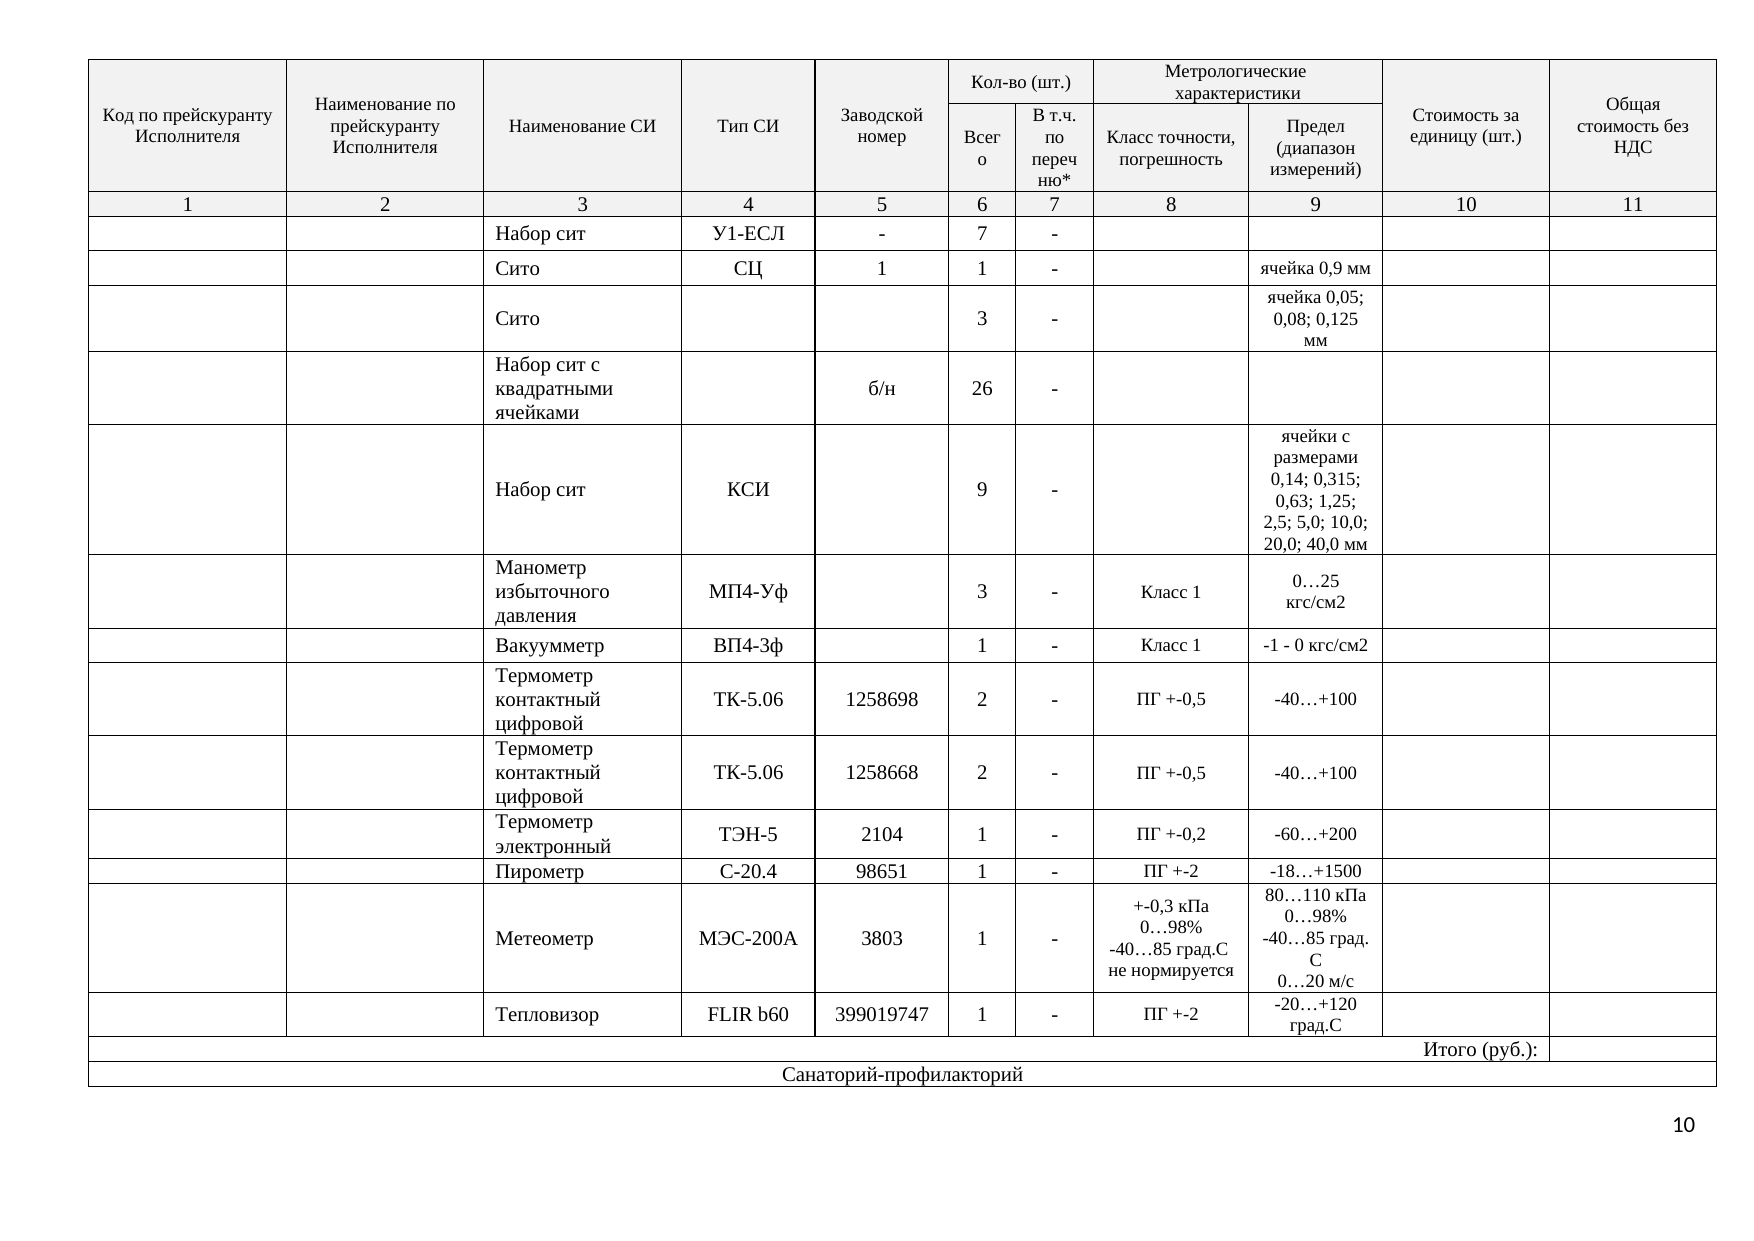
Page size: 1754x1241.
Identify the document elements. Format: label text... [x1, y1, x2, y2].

table_cell 2 [949, 736, 1015, 808]
table_cell Итого (руб.): [89, 1037, 1549, 1061]
table_cell [1550, 884, 1716, 992]
table_cell В т.ч. по перечню* [1016, 104, 1093, 191]
table_cell [1550, 555, 1716, 627]
table_cell - [1016, 884, 1093, 992]
table_header Тип СИ [682, 60, 814, 191]
table_cell 26 [949, 352, 1015, 424]
table_cell [682, 286, 814, 351]
table_cell 1 [949, 810, 1015, 858]
table_cell [287, 859, 483, 883]
table_cell [287, 251, 483, 285]
table_cell [89, 251, 286, 285]
table_cell СЦ [682, 251, 814, 285]
table_cell - [1016, 425, 1093, 554]
table_cell [816, 286, 948, 351]
table_cell [1383, 993, 1549, 1036]
table_cell [89, 663, 286, 735]
table_cell [1550, 993, 1716, 1036]
table_header Заводской номер [816, 60, 948, 191]
table_cell [682, 352, 814, 424]
table_cell FLIR b60 [682, 993, 814, 1036]
table_cell [89, 993, 286, 1036]
table_header Кол-во (шт.) [949, 60, 1093, 103]
table_header Наименование СИ [484, 60, 681, 191]
table_cell [1383, 251, 1549, 285]
table_cell ПГ +-0,5 [1094, 663, 1248, 735]
table_cell [287, 993, 483, 1036]
table_cell Сито [484, 286, 681, 351]
table_cell [1550, 736, 1716, 808]
table_cell 1258668 [816, 736, 948, 808]
table_cell [1383, 629, 1549, 662]
table_cell - [1016, 555, 1093, 627]
table_cell 1 [949, 993, 1015, 1036]
table_cell [1383, 555, 1549, 627]
table_cell 2 [949, 663, 1015, 735]
table_cell [1550, 352, 1716, 424]
table_cell [287, 352, 483, 424]
table_cell -60…+200 [1249, 810, 1382, 858]
table_cell [1550, 810, 1716, 858]
table_cell - [1016, 352, 1093, 424]
table_cell МЭС-200А [682, 884, 814, 992]
table_cell - [1016, 286, 1093, 351]
table_cell 4 [682, 192, 814, 216]
table_cell 7 [1016, 192, 1093, 216]
table_cell ПГ +-0,2 [1094, 810, 1248, 858]
table_cell - [1016, 251, 1093, 285]
table_header Общая стоимость без НДС [1550, 60, 1716, 191]
table_cell 9 [949, 425, 1015, 554]
table_cell ТЭН-5 [682, 810, 814, 858]
table_cell Термометр контактный цифровой [484, 663, 681, 735]
table_cell [1094, 286, 1248, 351]
table_cell 1 [949, 859, 1015, 883]
table_cell [89, 859, 286, 883]
table_cell [89, 555, 286, 627]
table_cell ячейка 0,9 мм [1249, 251, 1382, 285]
table_cell [1383, 859, 1549, 883]
table_cell [89, 217, 286, 250]
table_cell ПГ +-2 [1094, 993, 1248, 1036]
table_cell 80…110 кПа 0…98% -40…85 град. С 0…20 м/с [1249, 884, 1382, 992]
table_cell [1383, 736, 1549, 808]
table_cell 5 [816, 192, 948, 216]
table_cell Пирометр [484, 859, 681, 883]
table_cell 1 [949, 629, 1015, 662]
table_cell 8 [1094, 192, 1248, 216]
table_cell [1550, 286, 1716, 351]
table_cell [287, 663, 483, 735]
table_cell [287, 810, 483, 858]
table_cell [89, 425, 286, 554]
table_cell 1 [949, 884, 1015, 992]
table_cell [1094, 217, 1248, 250]
table_cell - [1016, 859, 1093, 883]
table_cell МП4-Уф [682, 555, 814, 627]
table_cell Класс точности, погрешность [1094, 104, 1248, 191]
table_cell [1383, 352, 1549, 424]
table_cell 3 [949, 555, 1015, 627]
table_cell [287, 884, 483, 992]
table_cell - [1016, 736, 1093, 808]
table_cell ячейка 0,05; 0,08; 0,125 мм [1249, 286, 1382, 351]
table_cell 3803 [816, 884, 948, 992]
table_cell 98651 [816, 859, 948, 883]
table_cell [1249, 217, 1382, 250]
table_cell [287, 425, 483, 554]
table_cell [1383, 810, 1549, 858]
table_cell Термометр электронный [484, 810, 681, 858]
table_cell 0…25 кгс/см2 [1249, 555, 1382, 627]
table_header Стоимость за единицу (шт.) [1383, 60, 1549, 191]
table_cell [1550, 859, 1716, 883]
table_cell [816, 425, 948, 554]
table_cell - [1016, 629, 1093, 662]
table_cell Термометр контактный цифровой [484, 736, 681, 808]
table_cell [1550, 425, 1716, 554]
table_cell 7 [949, 217, 1015, 250]
table_cell -18…+1500 [1249, 859, 1382, 883]
table_cell [287, 736, 483, 808]
table_cell 3 [484, 192, 681, 216]
table_cell - [816, 217, 948, 250]
table_cell [287, 217, 483, 250]
table_cell Набор сит с квадратными ячейками [484, 352, 681, 424]
table_cell Набор сит [484, 217, 681, 250]
table_cell С-20.4 [682, 859, 814, 883]
table_cell ВП4-3ф [682, 629, 814, 662]
table_cell [816, 555, 948, 627]
table_cell -40…+100 [1249, 663, 1382, 735]
table_cell [1383, 663, 1549, 735]
table_cell 2104 [816, 810, 948, 858]
table_cell У1-ЕСЛ [682, 217, 814, 250]
table_cell -40…+100 [1249, 736, 1382, 808]
table_cell [1550, 663, 1716, 735]
table_cell 10 [1383, 192, 1549, 216]
table_cell Класс 1 [1094, 629, 1248, 662]
table_cell - [1016, 993, 1093, 1036]
table_cell [1550, 251, 1716, 285]
table_cell - [1016, 217, 1093, 250]
table_cell - [1016, 810, 1093, 858]
table_cell ТК-5.06 [682, 736, 814, 808]
table_cell Метеометр [484, 884, 681, 992]
table_cell ячейки с размерами 0,14; 0,315; 0,63; 1,25; 2,5; 5,0; 10,0; 20,0; 40,0 мм [1249, 425, 1382, 554]
table_cell б/н [816, 352, 948, 424]
table_header Код по прейскуранту Исполнителя [89, 60, 286, 191]
table_cell [1383, 425, 1549, 554]
table_cell 1 [949, 251, 1015, 285]
table_cell Набор сит [484, 425, 681, 554]
table_cell Предел (диапазон измерений) [1249, 104, 1382, 191]
table_cell 399019747 [816, 993, 948, 1036]
table_cell [1550, 217, 1716, 250]
table_cell [1383, 884, 1549, 992]
table_cell [89, 352, 286, 424]
table_cell 11 [1550, 192, 1716, 216]
table_cell [1094, 251, 1248, 285]
table_cell 1 [89, 192, 286, 216]
table_header Наименование по прейскуранту Исполнителя [287, 60, 483, 191]
table_cell 1258698 [816, 663, 948, 735]
table_cell [1094, 352, 1248, 424]
table_cell Всего [949, 104, 1015, 191]
table_cell [89, 736, 286, 808]
table_cell 1 [816, 251, 948, 285]
table_cell [287, 286, 483, 351]
table_cell [1094, 425, 1248, 554]
table_cell 2 [287, 192, 483, 216]
table_cell [89, 286, 286, 351]
table_cell [1550, 1037, 1716, 1061]
table_cell Сито [484, 251, 681, 285]
table_cell 9 [1249, 192, 1382, 216]
table_cell - [1016, 663, 1093, 735]
table_cell [89, 629, 286, 662]
table_cell ПГ +-2 [1094, 859, 1248, 883]
table_cell Вакуумметр [484, 629, 681, 662]
table_cell [1383, 217, 1549, 250]
table_cell -1 - 0 кгс/см2 [1249, 629, 1382, 662]
table_header Метрологические характеристики [1094, 60, 1382, 103]
table_cell [1383, 286, 1549, 351]
table_cell 6 [949, 192, 1015, 216]
table_cell Тепловизор [484, 993, 681, 1036]
table_cell Класс 1 [1094, 555, 1248, 627]
table_cell Манометр избыточного давления [484, 555, 681, 627]
table_cell [816, 629, 948, 662]
table_cell ПГ +-0,5 [1094, 736, 1248, 808]
table_cell [89, 810, 286, 858]
table_cell [287, 629, 483, 662]
table_cell ТК-5.06 [682, 663, 814, 735]
table_cell Санаторий-профилакторий [89, 1062, 1716, 1086]
table_cell [89, 884, 286, 992]
table_cell [287, 555, 483, 627]
table_cell +-0,3 кПа 0…98% -40…85 град.С не нормируется [1094, 884, 1248, 992]
table_cell [1249, 352, 1382, 424]
table_cell 3 [949, 286, 1015, 351]
table_cell [1550, 629, 1716, 662]
table_cell КСИ [682, 425, 814, 554]
table_cell -20…+120 град.С [1249, 993, 1382, 1036]
